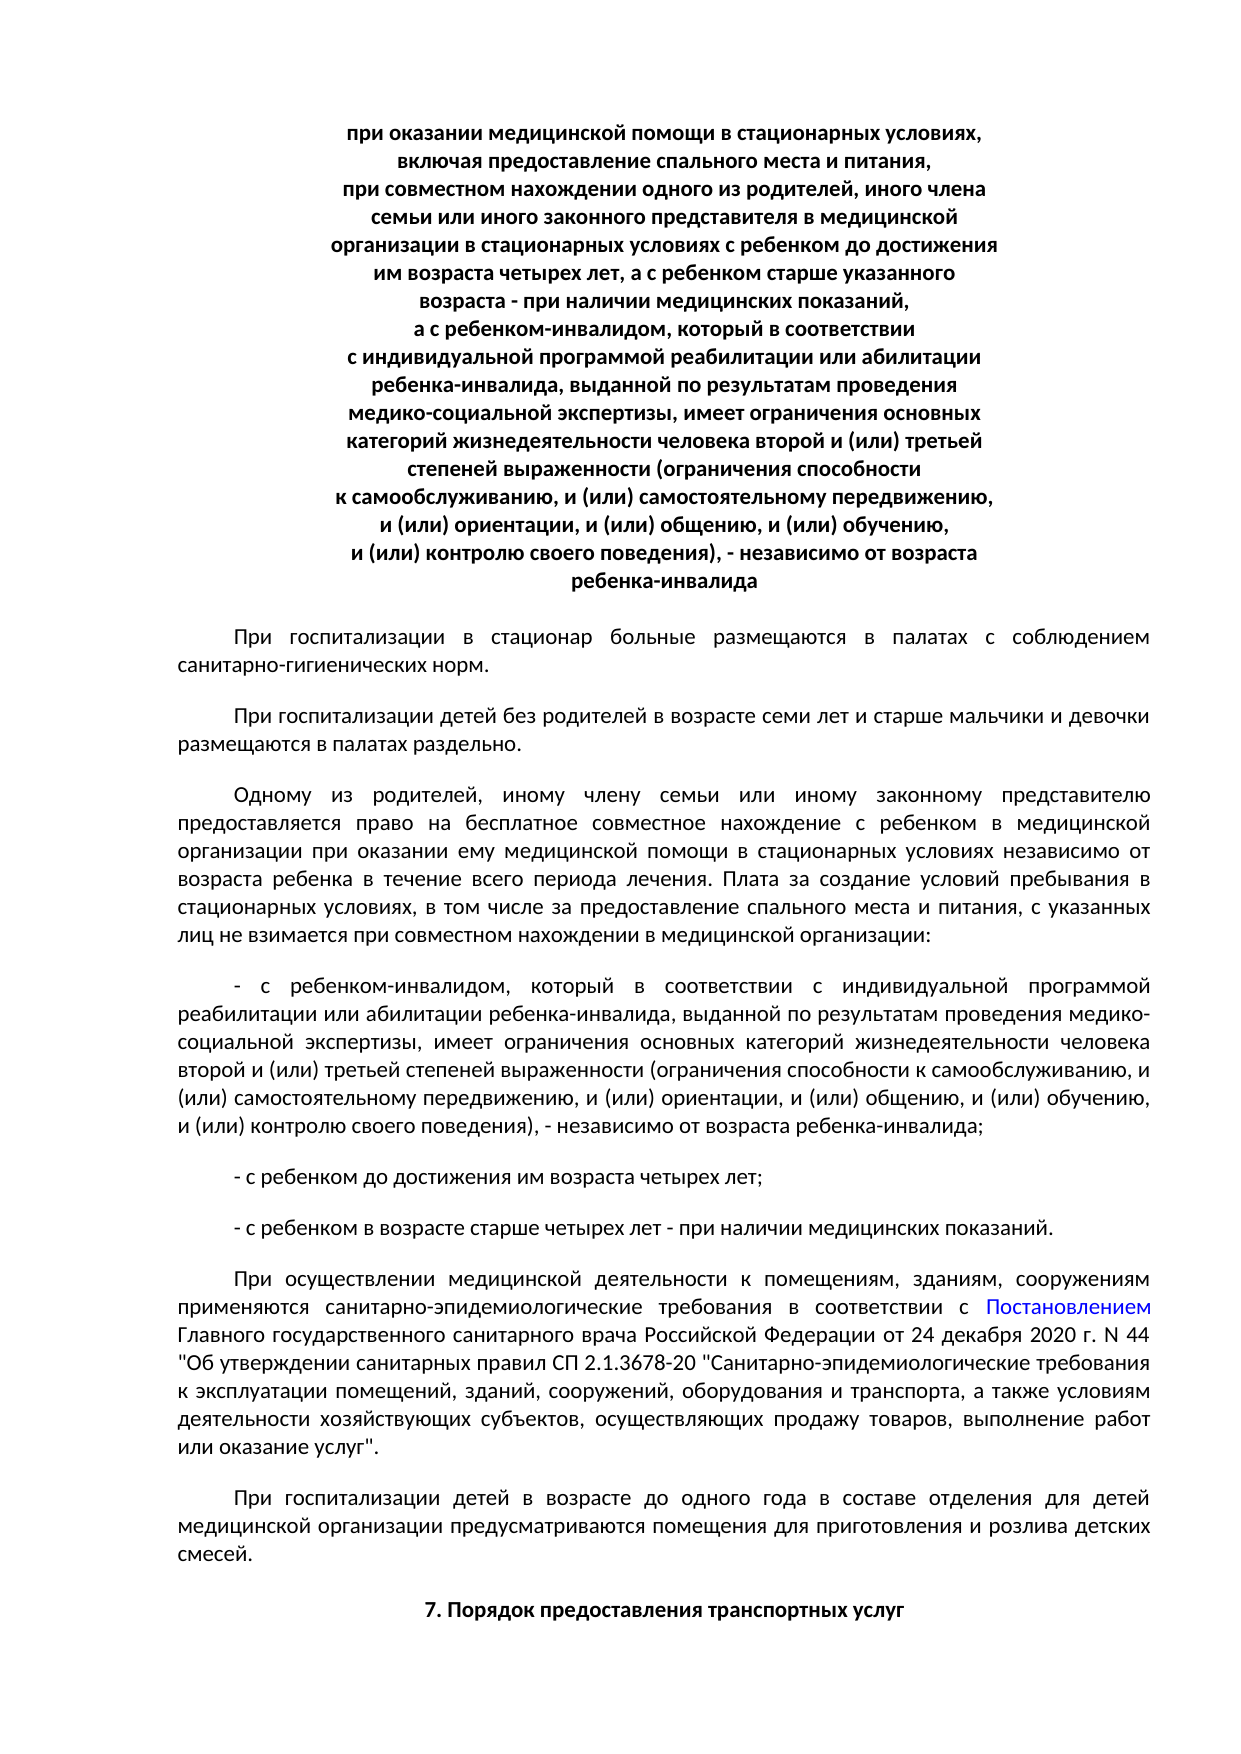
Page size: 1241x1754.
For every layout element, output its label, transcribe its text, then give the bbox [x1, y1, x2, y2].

title им возраста четырех лет, а с ребенком старше указанного [177, 258, 1152, 286]
title возраста - при наличии медицинских показаний, [177, 286, 1152, 314]
title ребенка-инвалида, выданной по результатам проведения [177, 370, 1152, 398]
text При осуществлении медицинской деятельности к помещениям, зданиям, сооружениям применяются санитарно-эпидемиологические требования в соответствии с Постановлением Главного государственного санитарного врача Российской Федерации от 24 декабря 2020 г. N 44 "Об утверждении санитарных правил СП 2.1.3678-20 "Санитарно-эпидемиологические требования к эксплуатации помещений, зданий, сооружений, оборудования и транспорта, а также условиям деятельности хозяйствующих субъектов, осуществляющих продажу товаров, выполнение работ или оказание услуг". [177, 1264, 1152, 1461]
title ребенка-инвалида [177, 566, 1152, 594]
text При госпитализации детей без родителей в возрасте семи лет и старше мальчики и девочки размещаются в палатах раздельно. [177, 701, 1152, 757]
text - с ребенком до достижения им возраста четырех лет; [177, 1162, 1152, 1191]
title при оказании медицинской помощи в стационарных условиях, [177, 118, 1152, 146]
text - с ребенком-инвалидом, который в соответствии с индивидуальной программой реабилитации или абилитации ребенка-инвалида, выданной по результатам проведения медико-социальной экспертизы, имеет ограничения основных категорий жизнедеятельности человека второй и (или) третьей степеней выраженности (ограничения способности к самообслуживанию, и (или) самостоятельному передвижению, и (или) ориентации, и (или) общению, и (или) обучению, и (или) контролю своего поведения), - независимо от возраста ребенка-инвалида; [177, 971, 1152, 1139]
title включая предоставление спального места и питания, [177, 146, 1152, 174]
text - с ребенком в возрасте старше четырех лет - при наличии медицинских показаний. [177, 1213, 1152, 1241]
title 7. Порядок предоставления транспортных услуг [177, 1596, 1152, 1623]
title степеней выраженности (ограничения способности [177, 454, 1152, 482]
title с индивидуальной программой реабилитации или абилитации [177, 342, 1152, 370]
text При госпитализации детей в возрасте до одного года в составе отделения для детей медицинской организации предусматриваются помещения для приготовления и розлива детских смесей. [177, 1483, 1152, 1567]
title и (или) контролю своего поведения), - независимо от возраста [177, 538, 1152, 566]
title организации в стационарных условиях с ребенком до достижения [177, 230, 1152, 258]
title а с ребенком-инвалидом, который в соответствии [177, 314, 1152, 342]
title при совместном нахождении одного из родителей, иного члена [177, 174, 1152, 202]
title семьи или иного законного представителя в медицинской [177, 202, 1152, 230]
title и (или) ориентации, и (или) общению, и (или) обучению, [177, 510, 1152, 538]
title медико-социальной экспертизы, имеет ограничения основных [177, 398, 1152, 426]
title категорий жизнедеятельности человека второй и (или) третьей [177, 426, 1152, 454]
title к самообслуживанию, и (или) самостоятельному передвижению, [177, 482, 1152, 510]
text Одному из родителей, иному члену семьи или иному законному представителю предоставляется право на бесплатное совместное нахождение с ребенком в медицинской организации при оказании ему медицинской помощи в стационарных условиях независимо от возраста ребенка в течение всего периода лечения. Плата за создание условий пребывания в стационарных условиях, в том числе за предоставление спального места и питания, с указанных лиц не взимается при совместном нахождении в медицинской организации: [177, 780, 1152, 948]
text При госпитализации в стационар больные размещаются в палатах с соблюдением санитарно-гигиенических норм. [177, 622, 1152, 678]
